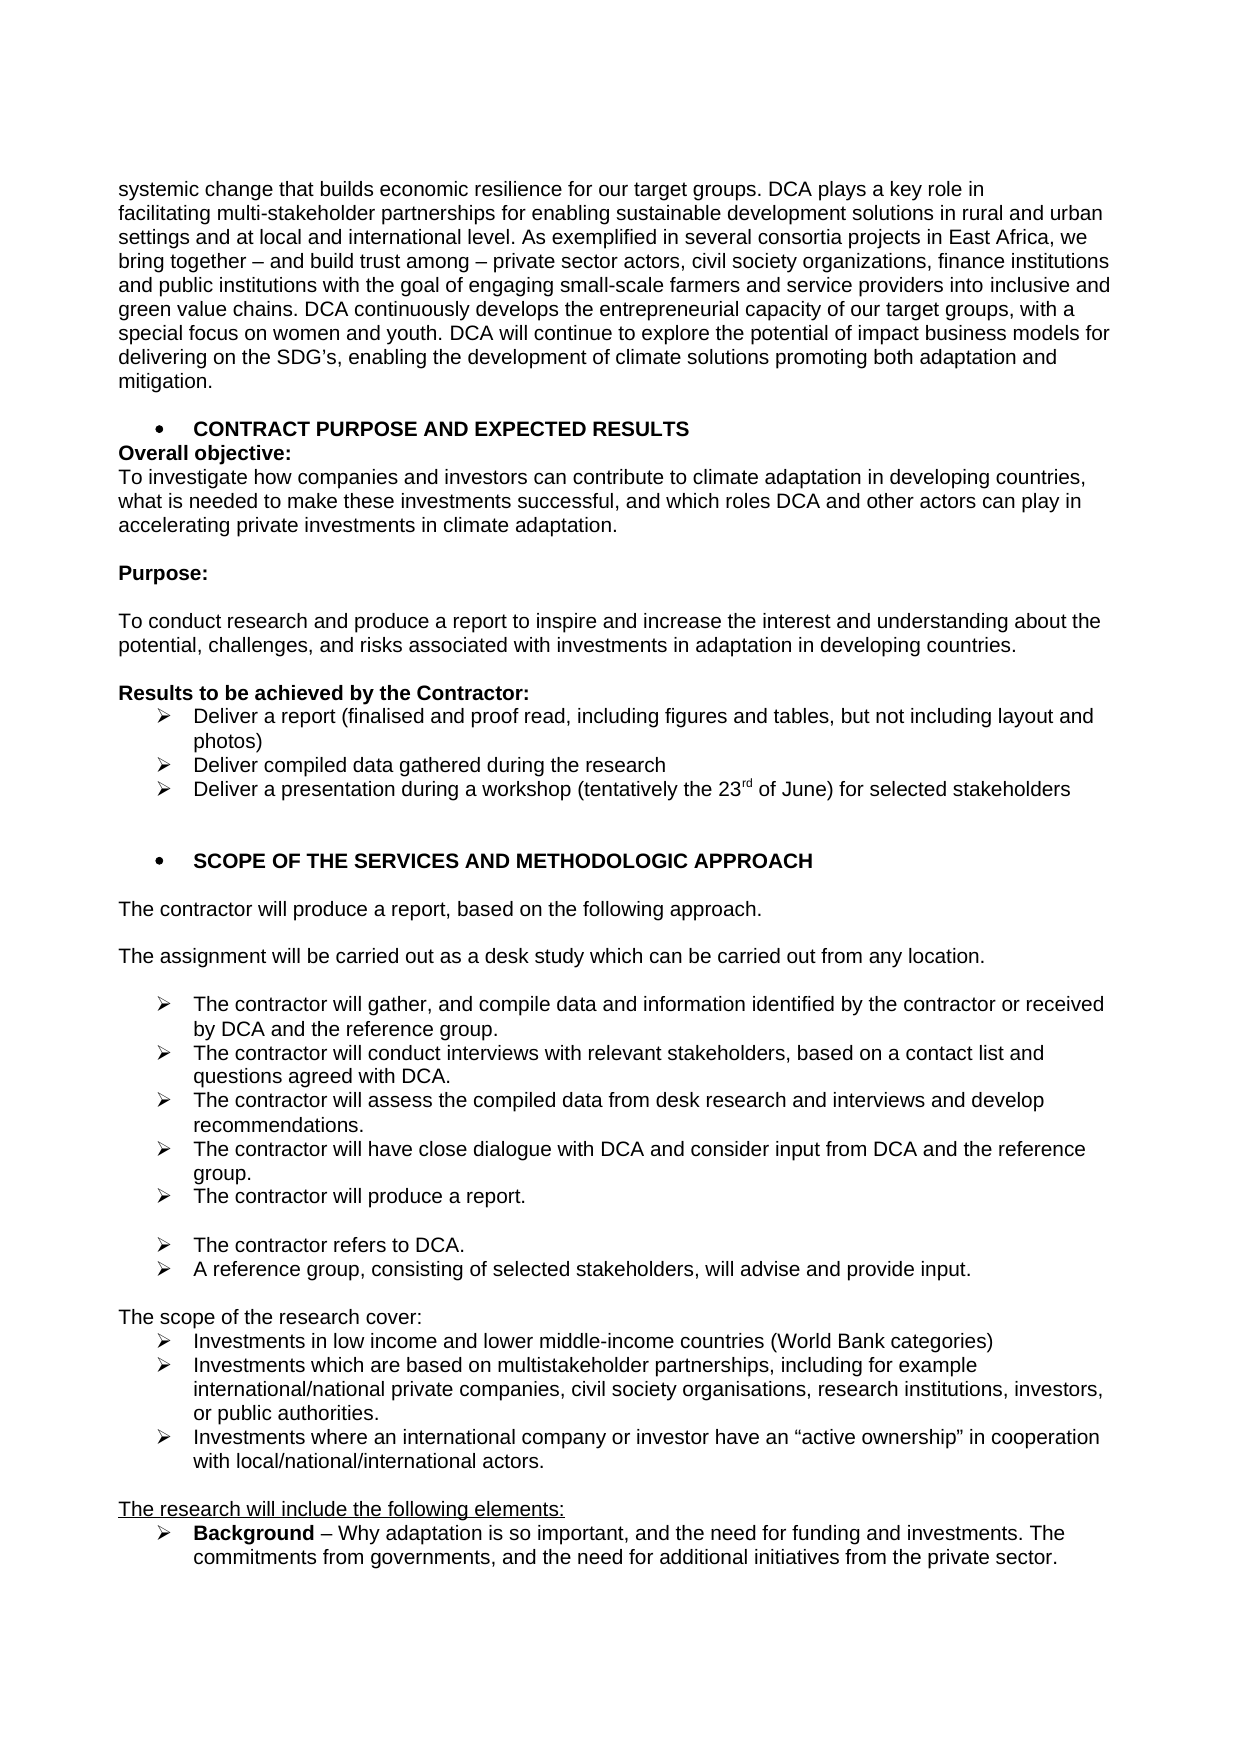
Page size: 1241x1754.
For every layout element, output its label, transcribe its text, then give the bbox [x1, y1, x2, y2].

text The assignment will be carried out as a desk study which can be carried out from any location. [118, 944, 1122, 968]
list The contractor will produce a report. [156, 1184, 1122, 1208]
list Deliver a report (finalised and proof read, including figures and tables, but not including layout and photos) [156, 704, 1122, 752]
list The contractor will gather, and compile data and information identified by the contractor or received by DCA and the reference group. [156, 992, 1122, 1040]
list The contractor will assess the compiled data from desk research and interviews and develop recommendations. [156, 1088, 1122, 1136]
list contract purpose and Expected results [156, 417, 1122, 441]
list Background – Why adaptation is so important, and the need for funding and investments. The commitments from governments, and the need for additional initiatives from the private sector. [156, 1520, 1122, 1568]
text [118, 177, 1122, 393]
list Scope of the Services and methodologic approach [156, 848, 1122, 872]
list The contractor will have close dialogue with DCA and consider input from DCA and the reference group. [156, 1136, 1122, 1184]
text Results to be achieved by the Contractor: [118, 680, 1122, 704]
text Purpose: [118, 561, 1122, 584]
list Investments which are based on multistakeholder partnerships, including for example international/national private companies, civil society organisations, research institutions, investors, or public authorities. [156, 1352, 1122, 1424]
list Deliver compiled data gathered during the research [156, 752, 1122, 776]
text The scope of the research cover: [118, 1304, 1122, 1328]
list Investments in low income and lower middle-income countries (World Bank categories) [156, 1328, 1122, 1352]
list The contractor refers to DCA. [156, 1232, 1122, 1256]
list Investments where an international company or investor have an “active ownership” in cooperation with local/national/international actors. [156, 1424, 1122, 1472]
list Deliver a presentation during a workshop (tentatively the 23rd of June) for selected stakeholders [156, 776, 1122, 801]
text The research will include the following elements: [118, 1496, 1122, 1520]
text Overall objective: [118, 441, 1122, 465]
text To investigate how companies and investors can contribute to climate adaptation in developing countries, what is needed to make these investments successful, and which roles DCA and other actors can play in accelerating private investments in climate adaptation. [118, 465, 1122, 537]
text To conduct research and produce a report to inspire and increase the interest and understanding about the potential, challenges, and risks associated with investments in adaptation in developing countries. [118, 608, 1122, 656]
list The contractor will conduct interviews with relevant stakeholders, based on a contact list and questions agreed with DCA. [156, 1040, 1122, 1088]
list A reference group, consisting of selected stakeholders, will advise and provide input. [156, 1256, 1122, 1281]
text The contractor will produce a report, based on the following approach. [118, 896, 1122, 920]
